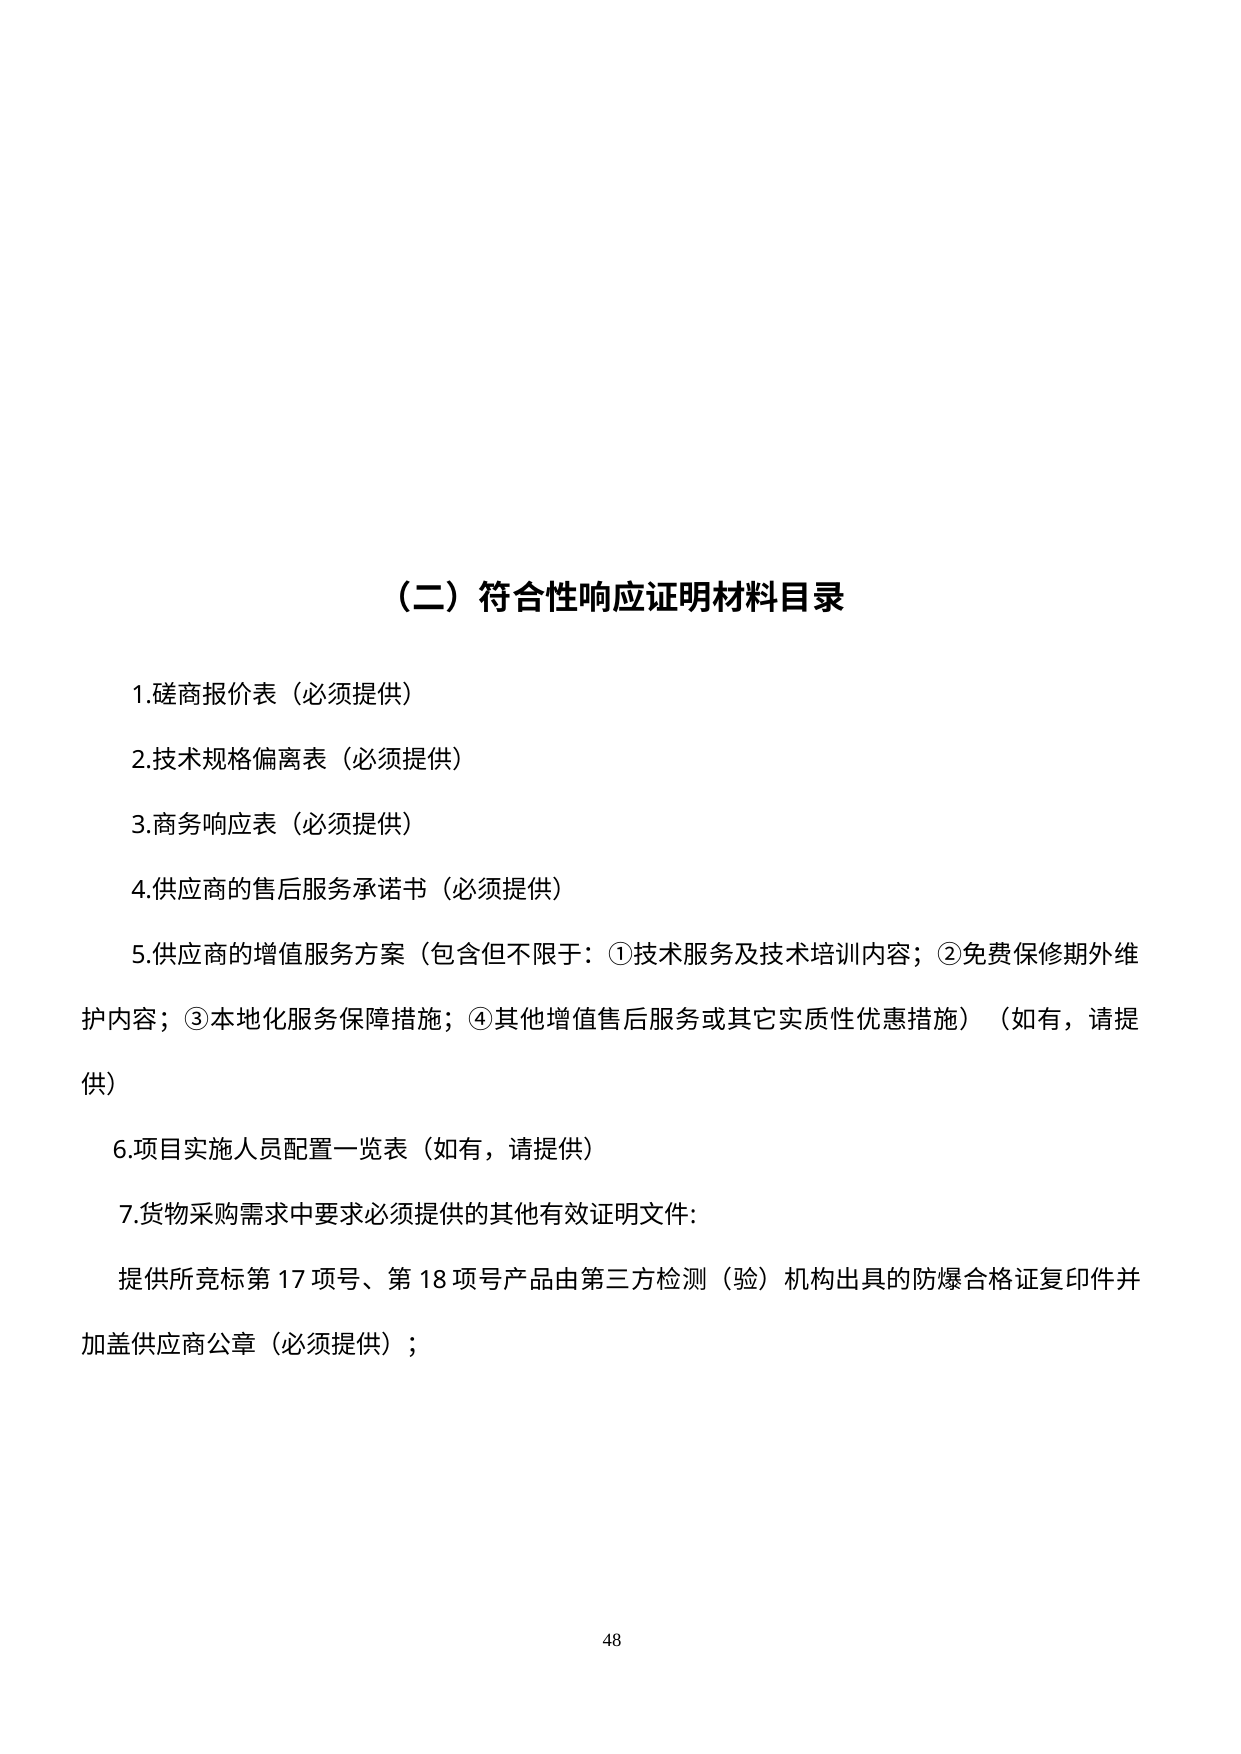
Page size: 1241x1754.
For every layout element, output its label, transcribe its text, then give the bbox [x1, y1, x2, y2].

text 7.货物采购需求中要求必须提供的其他有效证明文件: [81, 1180, 1143, 1245]
text 4.供应商的售后服务承诺书（必须提供） [81, 855, 1143, 920]
text 2.技术规格偏离表（必须提供） [81, 725, 1143, 790]
text 6.项目实施人员配置一览表（如有，请提供） [81, 1115, 1143, 1180]
text 3.商务响应表（必须提供） [81, 790, 1143, 855]
text （二）符合性响应证明材料目录 [81, 563, 1143, 628]
text 提供所竞标第17项号、第18项号产品由第三方检测（验）机构出具的防爆合格证复印件并加盖供应商公章（必须提供）； [81, 1245, 1143, 1375]
text 1.磋商报价表（必须提供） [81, 660, 1143, 725]
text 5.供应商的增值服务方案（包含但不限于：①技术服务及技术培训内容；②免费保修期外维护内容；③本地化服务保障措施；④其他增值售后服务或其它实质性优惠措施）（如有，请提供） [81, 920, 1143, 1115]
